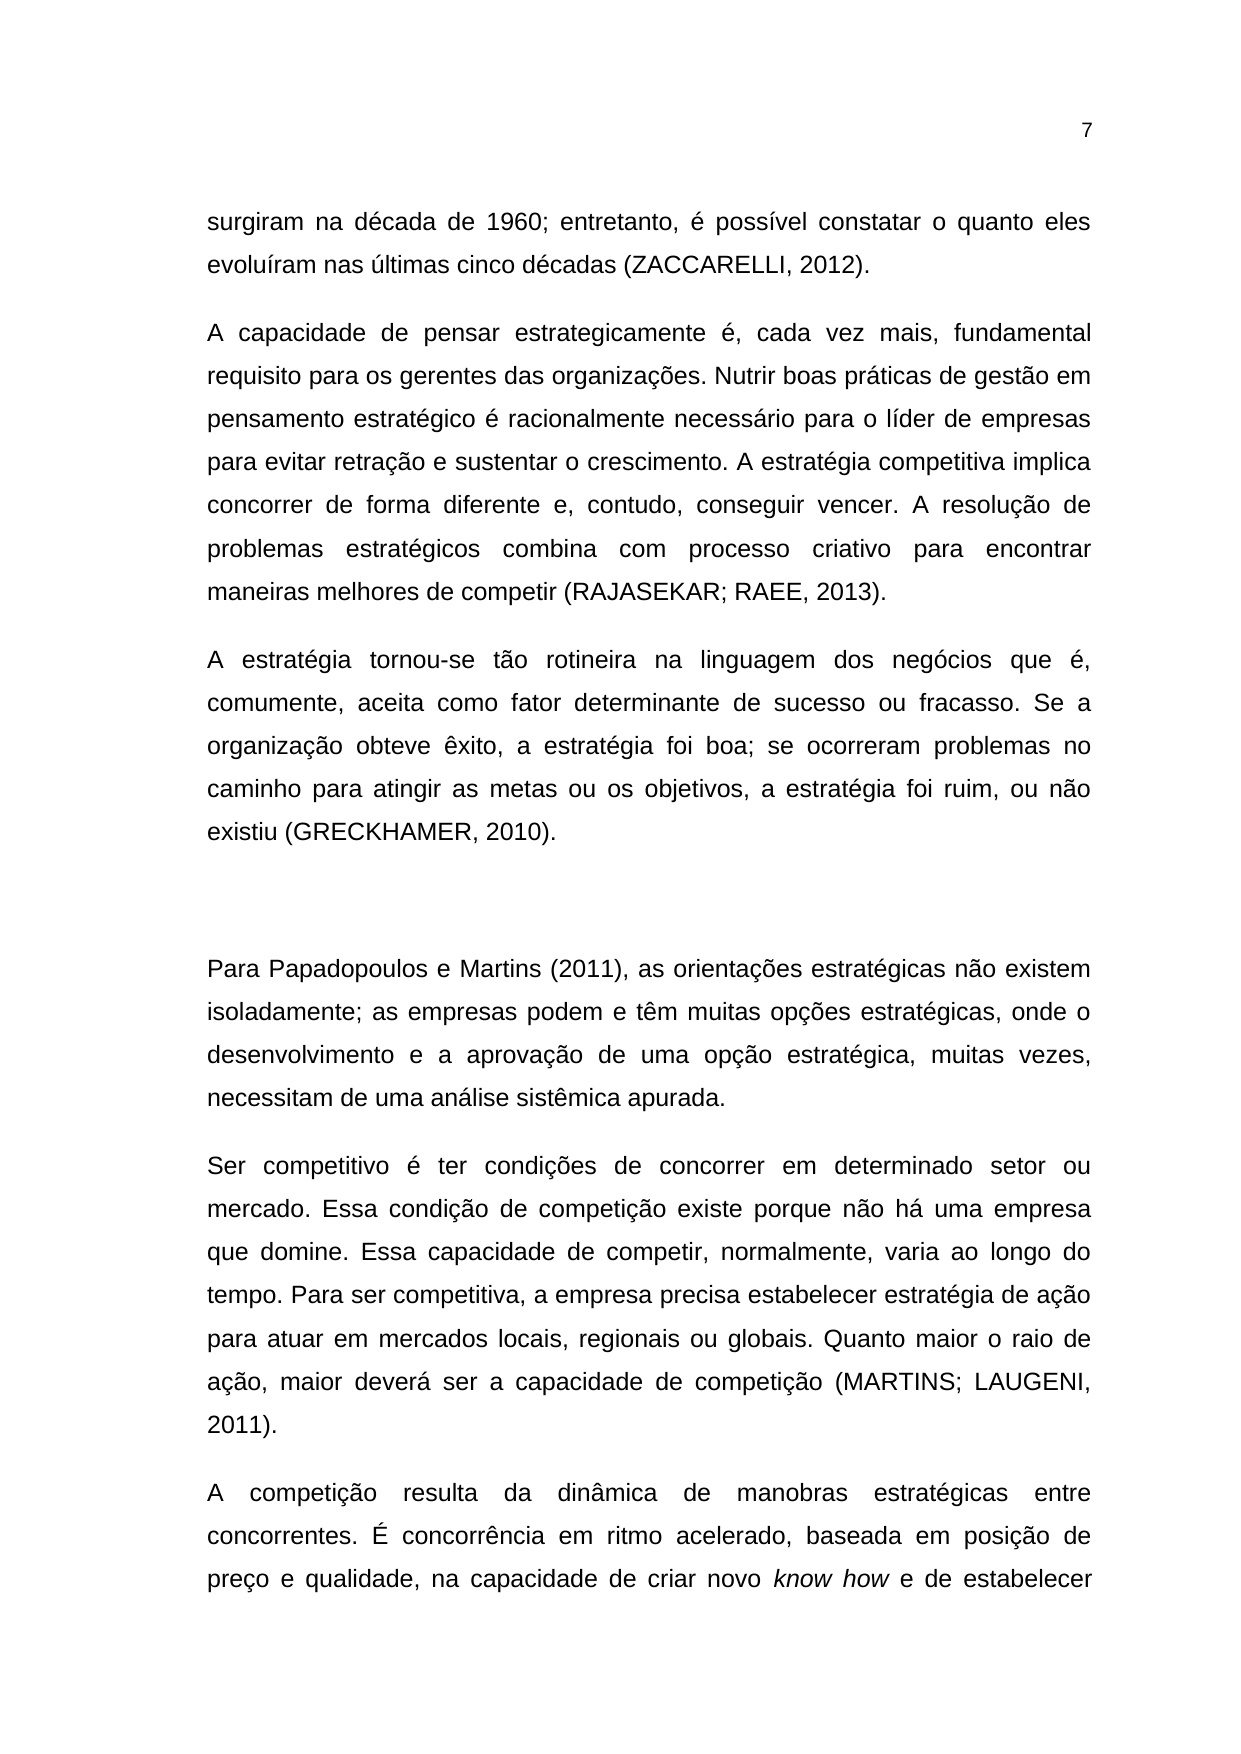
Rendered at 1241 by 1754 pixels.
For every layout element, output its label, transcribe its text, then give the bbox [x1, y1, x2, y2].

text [207, 207, 1092, 279]
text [207, 1478, 1092, 1593]
text Para Papadopoulos e Martins (2011), as orientações estratégicas não existem isoladamente; as empresas podem e têm muitas opções estratégicas, onde o desenvolvimento e a aprovação de uma opção estratégica, muitas vezes, necessitam de uma análise sistêmica apurada. [207, 954, 1092, 1112]
text A capacidade de pensar estrategicamente é, cada vez mais, fundamental requisito para os gerentes das organizações. Nutrir boas práticas de gestão em pensamento estratégico é racionalmente necessário para o líder de empresas para evitar retração e sustentar o crescimento. A estratégia competitiva implica concorrer de forma diferente e, contudo, conseguir vencer. A resolução de problemas estratégicos combina com processo criativo para encontrar maneiras melhores de competir (RAJASEKAR; RAEE, 2013). [207, 318, 1092, 606]
text A estratégia tornou-se tão rotineira na linguagem dos negócios que é, comumente, aceita como fator determinante de sucesso ou fracasso. Se a organização obteve êxito, a estratégia foi boa; se ocorreram problemas no caminho para atingir as metas ou os objetivos, a estratégia foi ruim, ou não existiu (GRECKHAMER, 2010). [207, 645, 1092, 846]
text Ser competitivo é ter condições de concorrer em determinado setor ou mercado. Essa condição de competição existe porque não há uma empresa que domine. Essa capacidade de competir, normalmente, varia ao longo do tempo. Para ser competitiva, a empresa precisa estabelecer estratégia de ação para atuar em mercados locais, regionais ou globais. Quanto maior o raio de ação, maior deverá ser a capacidade de competição (MARTINS; LAUGENI, 2011). [207, 1151, 1092, 1439]
